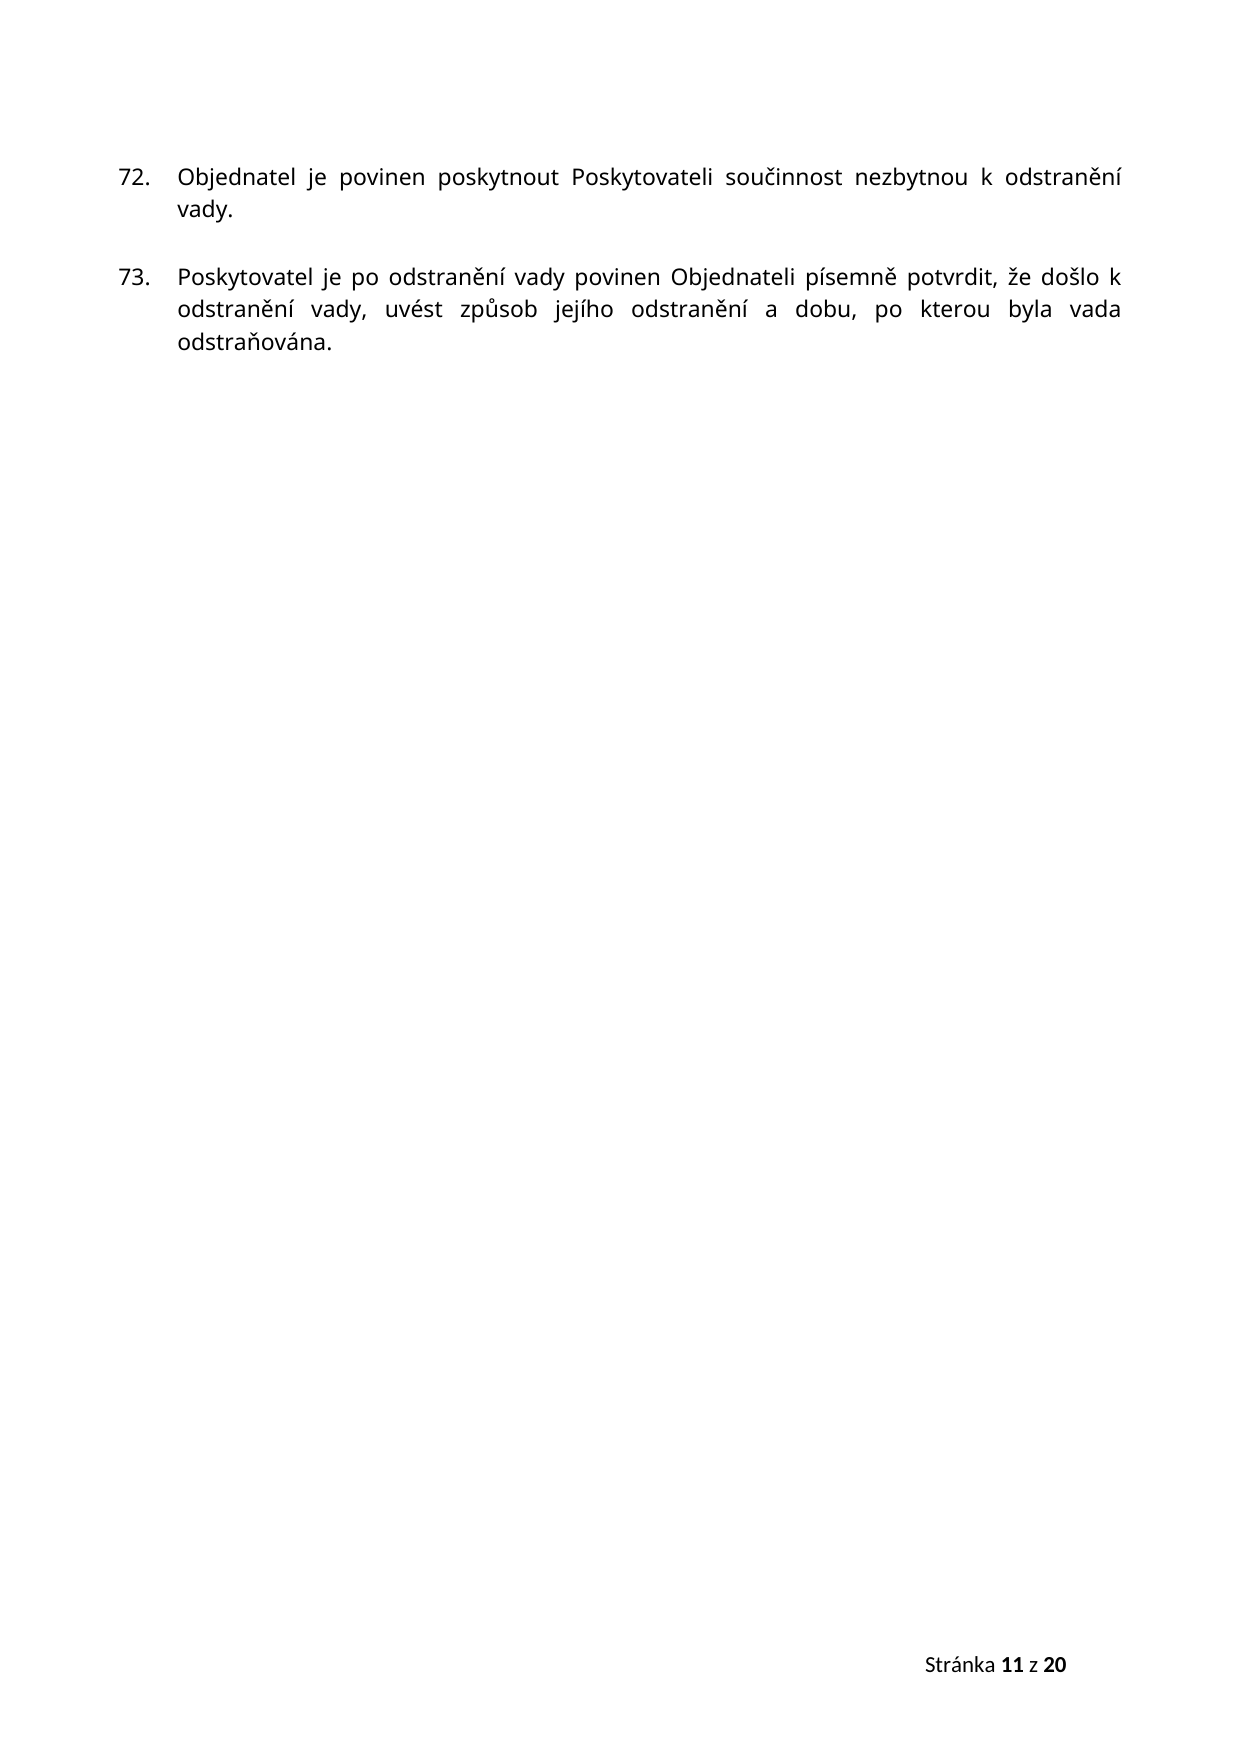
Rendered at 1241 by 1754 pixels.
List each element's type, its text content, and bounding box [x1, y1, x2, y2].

list Poskytovatel je po odstranění vady povinen Objednateli písemně potvrdit, že došlo k odstranění vady, uvést způsob jejího odstranění a dobu, po kterou byla vada odstraňována. [118, 261, 1123, 357]
list Objednatel je povinen poskytnout Poskytovateli součinnost nezbytnou k odstranění vady. [118, 161, 1123, 224]
